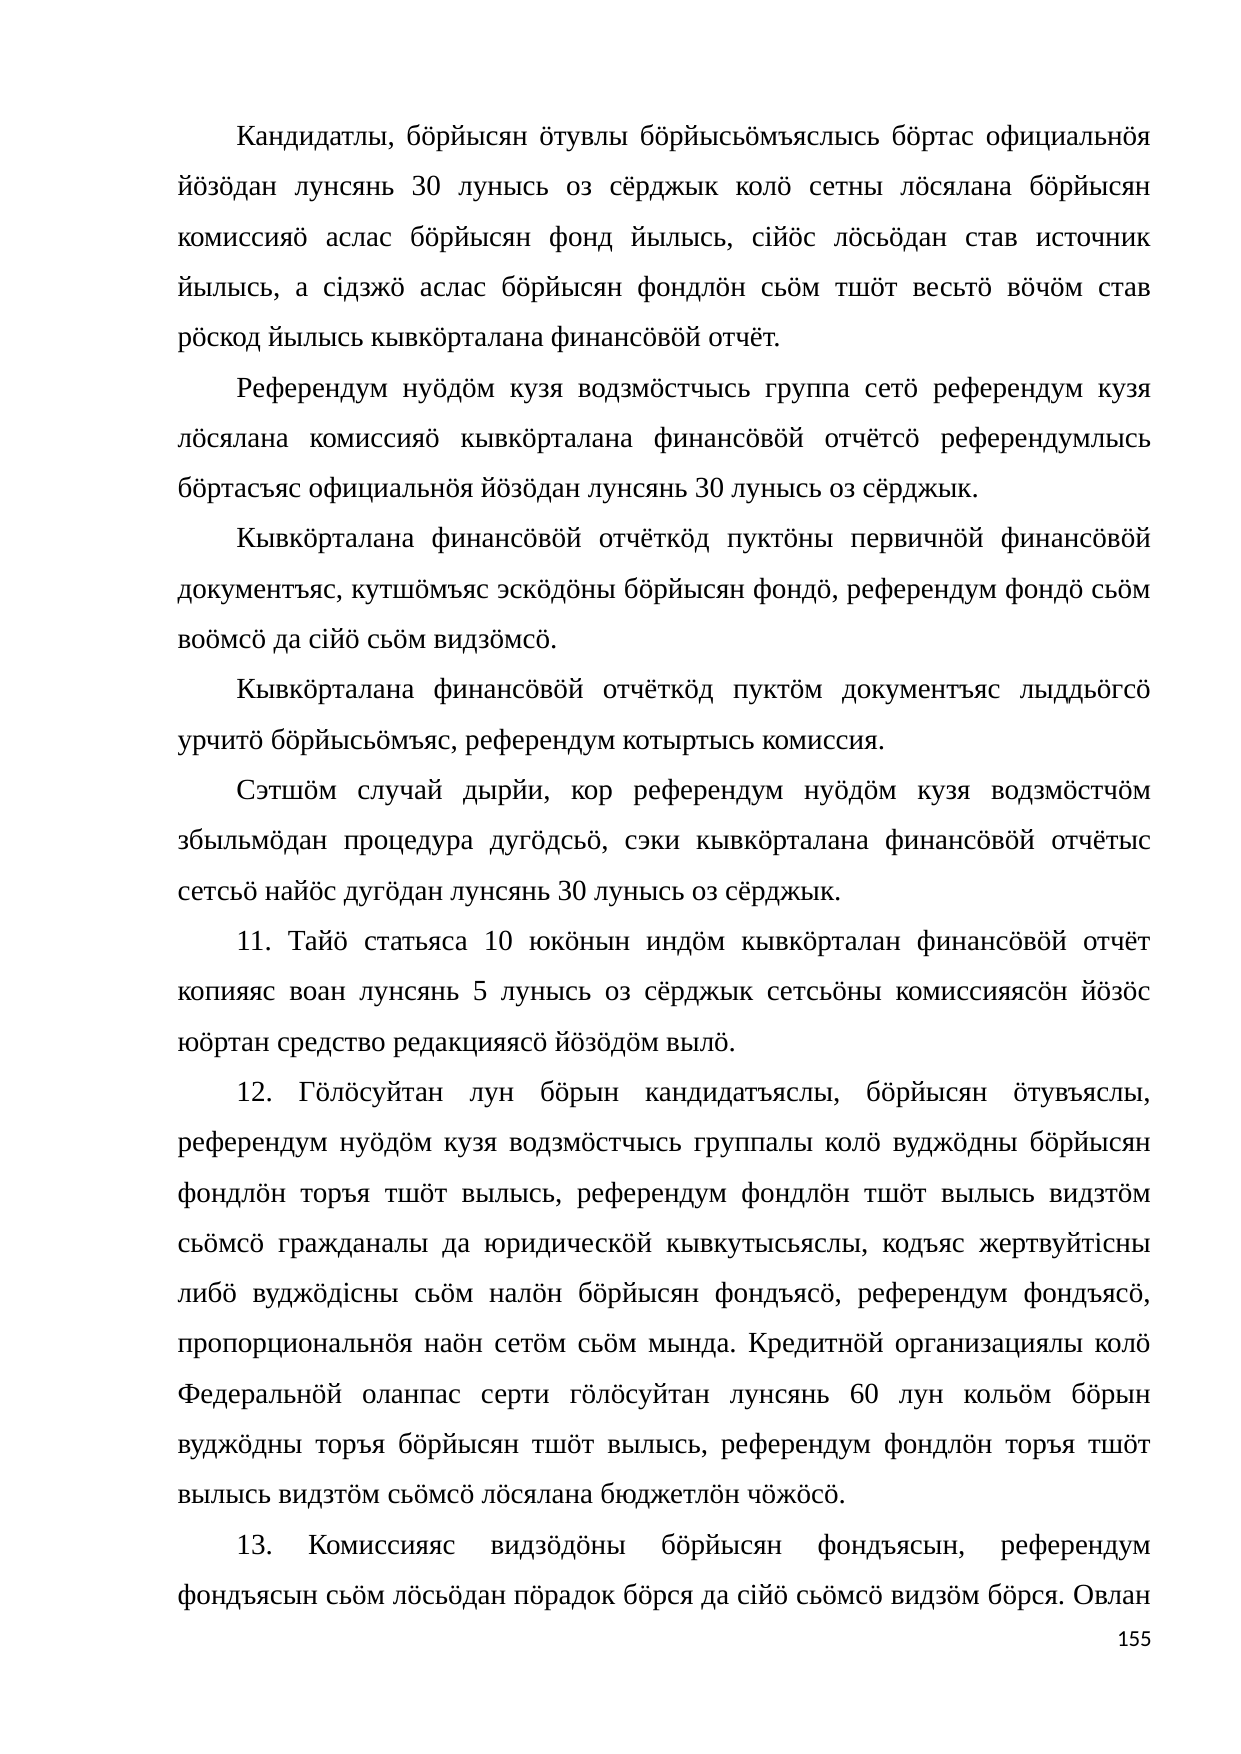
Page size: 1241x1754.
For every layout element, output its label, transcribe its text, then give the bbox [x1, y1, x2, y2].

text 11. Тайӧ статьяса 10 юкӧнын индӧм кывкӧрталан финансӧвӧй отчёт копияяс воан лунсянь 5 лунысь оз сёрджык сетсьӧны комиссияясӧн йӧзӧс юӧртан средство редакцияясӧ йӧзӧдӧм вылӧ. [177, 923, 1152, 1057]
text Кывкӧрталана финансӧвӧй отчёткӧд пуктӧм документъяс лыддьӧгсӧ урчитӧ бӧрйысьӧмъяс, референдум котыртысь комиссия. [177, 672, 1152, 755]
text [177, 1527, 1152, 1611]
text Сэтшӧм случай дырйи, кор референдум нуӧдӧм кузя водзмӧстчӧм збыльмӧдан процедура дугӧдсьӧ, сэки кывкӧрталана финансӧвӧй отчётыс сетсьӧ найӧс дугӧдан лунсянь 30 лунысь оз сёрджык. [177, 772, 1152, 906]
text Кандидатлы, бӧрйысян ӧтувлы бӧрйысьӧмъяслысь бӧртас официальнӧя йӧзӧдан лунсянь 30 лунысь оз сёрджык колӧ сетны лӧсялана бӧрйысян комиссияӧ аслас бӧрйысян фонд йылысь, сійӧс лӧсьӧдан став источник йылысь, а сідзжӧ аслас бӧрйысян фондлӧн сьӧм тшӧт весьтӧ вӧчӧм став рӧскод йылысь кывкӧрталана финансӧвӧй отчёт. [177, 118, 1152, 353]
text 12. Гӧлӧсуйтан лун бӧрын кандидатъяслы, бӧрйысян ӧтувъяслы, референдум нуӧдӧм кузя водзмӧстчысь группалы колӧ вуджӧдны бӧрйысян фондлӧн торъя тшӧт вылысь, референдум фондлӧн тшӧт вылысь видзтӧм сьӧмсӧ гражданалы да юридическӧй кывкутысьяслы, кодъяс жертвуйтісны либӧ вуджӧдісны сьӧм налӧн бӧрйысян фондъясӧ, референдум фондъясӧ, пропорциональнӧя наӧн сетӧм сьӧм мында. Кредитнӧй организациялы колӧ Федеральнӧй оланпас серти гӧлӧсуйтан лунсянь 60 лун кольӧм бӧрын вуджӧдны торъя бӧрйысян тшӧт вылысь, референдум фондлӧн торъя тшӧт вылысь видзтӧм сьӧмсӧ лӧсялана бюджетлӧн чӧжӧсӧ. [177, 1074, 1152, 1510]
text Референдум нуӧдӧм кузя водзмӧстчысь группа сетӧ референдум кузя лӧсялана комиссияӧ кывкӧрталана финансӧвӧй отчётсӧ референдумлысь бӧртасъяс официальнӧя йӧзӧдан лунсянь 30 лунысь оз сёрджык. [177, 370, 1152, 504]
text Кывкӧрталана финансӧвӧй отчёткӧд пуктӧны первичнӧй финансӧвӧй документъяс, кутшӧмъяс эскӧдӧны бӧрйысян фондӧ, референдум фондӧ сьӧм воӧмсӧ да сійӧ сьӧм видзӧмсӧ. [177, 521, 1152, 655]
